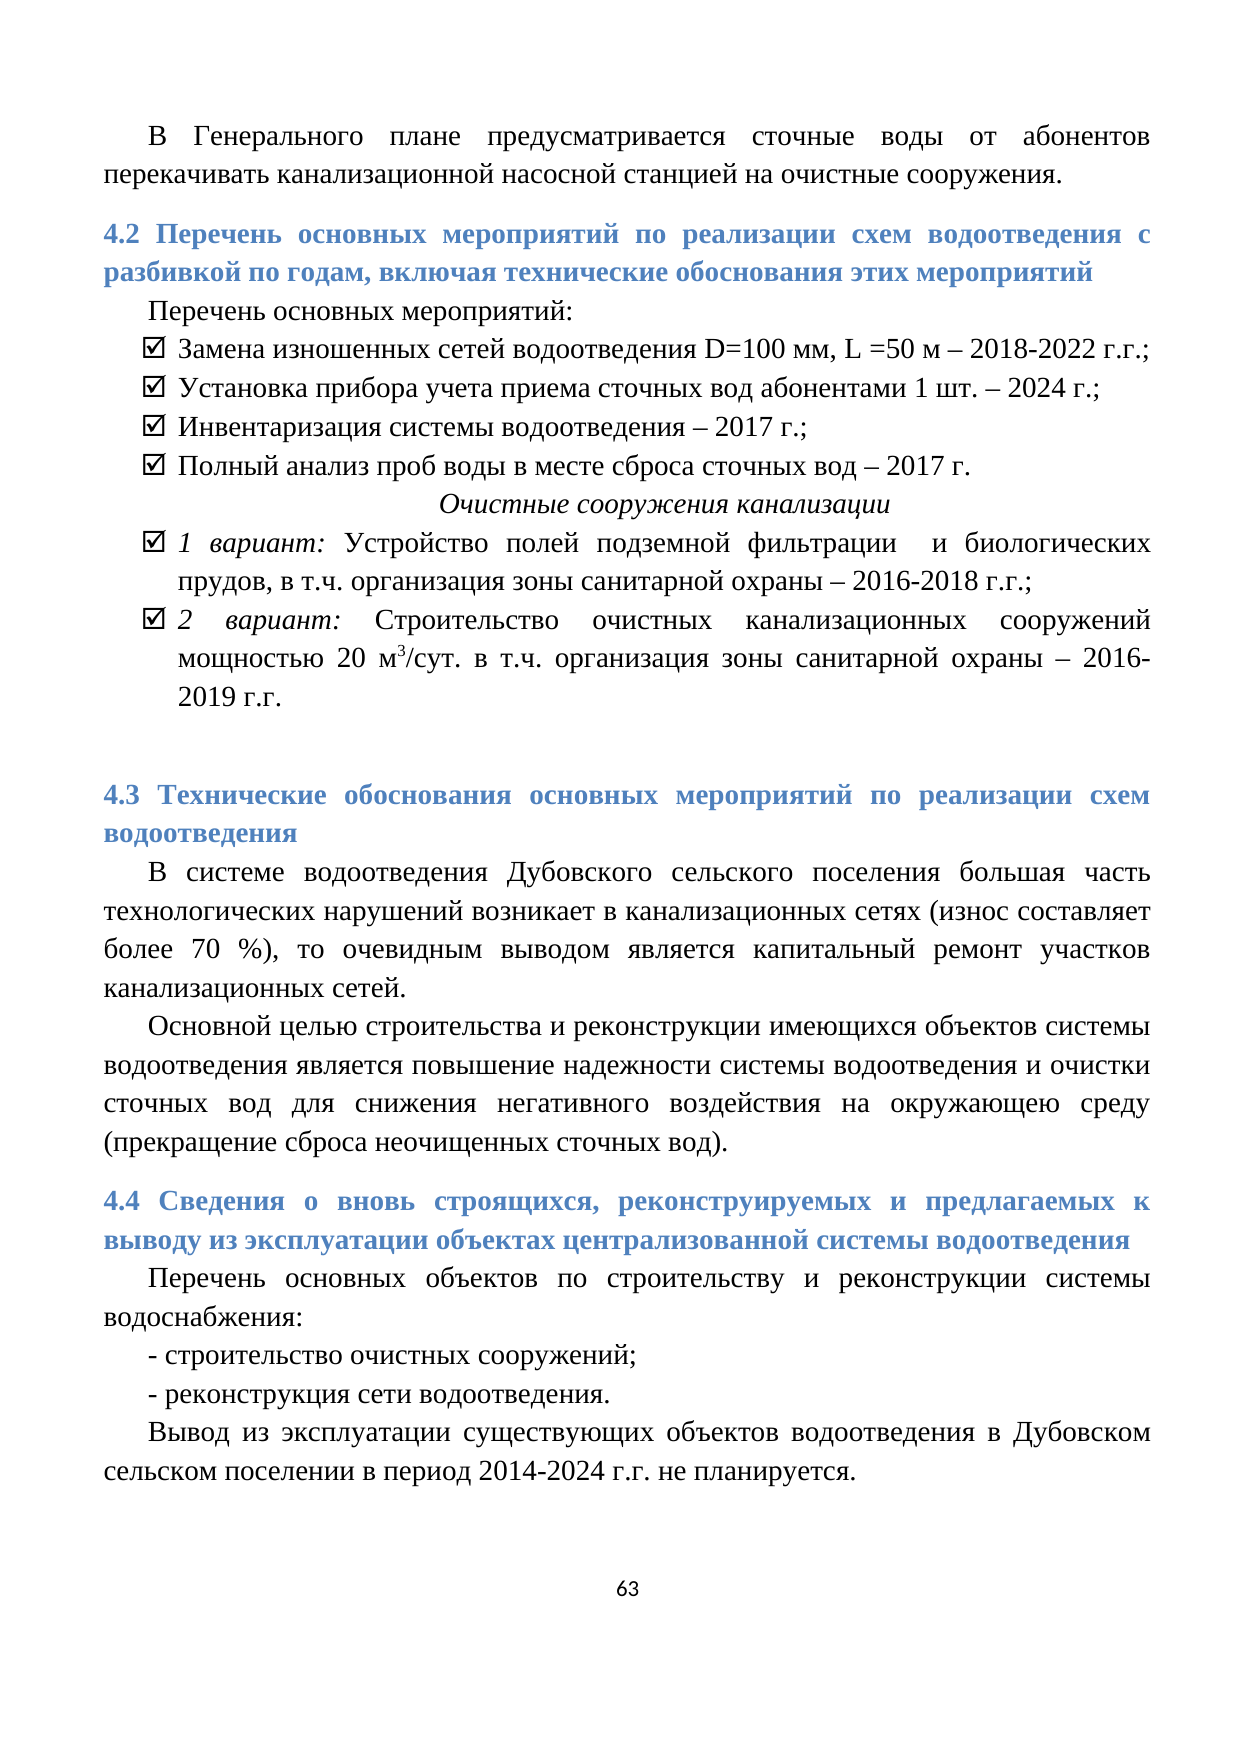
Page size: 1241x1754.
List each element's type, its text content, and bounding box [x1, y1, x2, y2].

text Вывод из эксплуатации существующих объектов водоотведения в Дубовском сельском поселении в период 2014-2024 г.г. не планируется. [103, 1414, 1152, 1487]
subtitle 4.3 Технические обоснования основных мероприятий по реализации схем водоотведения [103, 777, 1152, 849]
subtitle 4.4 Сведения о вновь строящихся, реконструируемых и предлагаемых к выводу из эксплуатации объектах централизованной системы водоотведения [103, 1183, 1152, 1255]
list 2 вариант: Строительство очистных канализационных сооружений мощностью 20 м3/сут. в т.ч. организация зоны санитарной охраны – 2016-2019 г.г. [141, 602, 1152, 713]
subtitle 4.2 Перечень основных мероприятий по реализации схем водоотведения с разбивкой по годам, включая технические обоснования этих мероприятий [103, 216, 1152, 288]
text Перечень основных мероприятий: [103, 293, 1152, 327]
text Перечень основных объектов по строительству и реконструкции системы водоснабжения: [103, 1260, 1152, 1332]
text В системе водоотведения Дубовского сельского поселения большая часть технологических нарушений возникает в канализационных сетях (износ составляет более 70 %), то очевидным выводом является капитальный ремонт участков канализационных сетей. [103, 854, 1152, 1003]
text В Генерального плане предусматривается сточные воды от абонентов перекачивать канализационной насосной станцией на очистные сооружения. [103, 118, 1152, 190]
list Замена изношенных сетей водоотведения D=100 мм, L =50 м – 2018-2022 г.г.; [141, 332, 1152, 365]
text - строительство очистных сооружений; [103, 1337, 1152, 1371]
list Инвентаризация системы водоотведения – 2017 г.; [141, 409, 1152, 443]
list Установка прибора учета приема сточных вод абонентами 1 шт. – 2024 г.; [141, 370, 1152, 404]
text - реконструкция сети водоотведения. [103, 1376, 1152, 1409]
list 1 вариант: Устройство полей подземной фильтрации и биологических прудов, в т.ч. организация зоны санитарной охраны – 2016-2018 г.г.; [141, 525, 1152, 597]
text Основной целью строительства и реконструкции имеющихся объектов системы водоотведения является повышение надежности системы водоотведения и очистки сточных вод для снижения негативного воздействия на окружающею среду (прекращение сброса неочищенных сточных вод). [103, 1008, 1152, 1157]
list Очистные сооружения канализации [178, 486, 1152, 520]
list Полный анализ проб воды в месте сброса сточных вод – 2017 г. [141, 448, 1152, 481]
